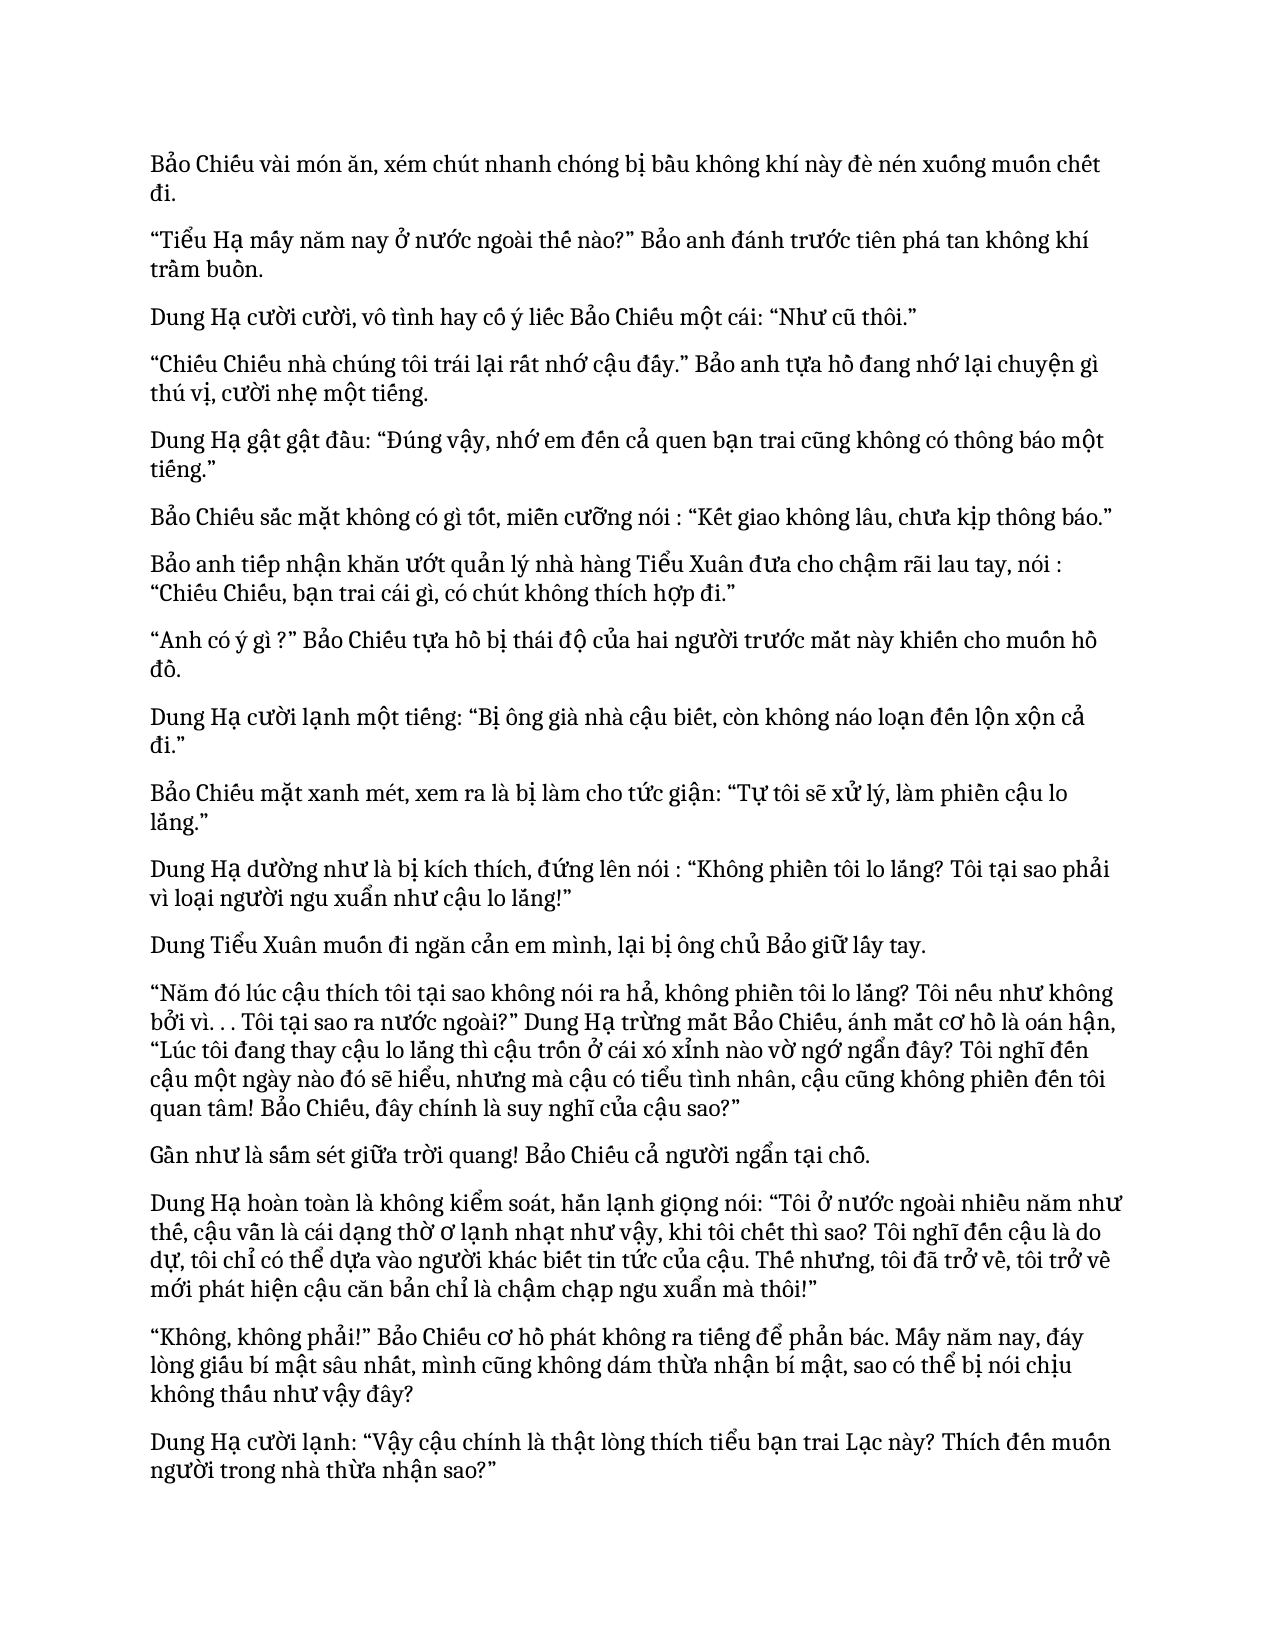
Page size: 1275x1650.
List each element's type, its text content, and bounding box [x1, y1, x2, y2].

text “Chiếu Chiếu nhà chúng tôi trái lại rất nhớ cậu đấy.” Bảo anh tựa hồ đang nhớ lại chuyện gì thú vị, cười nhẹ một tiếng. [150, 350, 1125, 407]
text Bảo Chiếu sắc mặt không có gì tốt, miễn cưỡng nói : “Kết giao không lâu, chưa kịp thông báo.” [150, 502, 1125, 531]
text Bảo Chiếu mặt xanh mét, xem ra là bị làm cho tức giận: “Tự tôi sẽ xử lý, làm phiền cậu lo lắng.” [150, 779, 1125, 836]
text Dung Hạ hoàn toàn là không kiểm soát, hắn lạnh giọng nói: “Tôi ở nước ngoài nhiều năm như thế, cậu vẫn là cái dạng thờ ơ lạnh nhạt như vậy, khi tôi chết thì sao? Tôi nghĩ đến cậu là do dự, tôi chỉ có thể dựa vào người khác biết tin tức của cậu. Thế nhưng, tôi đã trở về, tôi trở về mới phát hiện cậu căn bản chỉ là chậm chạp ngu xuẩn mà thôi!” [150, 1189, 1125, 1304]
text “Tiểu Hạ mấy năm nay ở nước ngoài thế nào?” Bảo anh đánh trước tiên phá tan không khí trầm buồn. [150, 226, 1125, 284]
text Bảo anh tiếp nhận khăn ướt quản lý nhà hàng Tiểu Xuân đưa cho chậm rãi lau tay, nói : “Chiếu Chiếu, bạn trai cái gì, có chút không thích hợp đi.” [150, 550, 1125, 607]
text Dung Tiểu Xuân muốn đi ngăn cản em mình, lại bị ông chủ Bảo giữ lấy tay. [150, 931, 1125, 960]
text Dung Hạ dường như là bị kích thích, đứng lên nói : “Không phiền tôi lo lắng? Tôi tại sao phải vì loại người ngu xuẩn như cậu lo lắng!” [150, 855, 1125, 912]
text Dung Hạ cười cười, vô tình hay cố ý liếc Bảo Chiếu một cái: “Như cũ thôi.” [150, 302, 1125, 331]
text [150, 150, 1125, 207]
text Dung Hạ gật gật đầu: “Đúng vậy, nhớ em đến cả quen bạn trai cũng không có thông báo một tiếng.” [150, 426, 1125, 484]
text Gần như là sấm sét giữa trời quang! Bảo Chiếu cả người ngẩn tại chỗ. [150, 1141, 1125, 1170]
text “Anh có ý gì ?” Bảo Chiếu tựa hồ bị thái độ của hai người trước mắt này khiến cho muốn hồ đồ. [150, 626, 1125, 684]
text “Không, không phải!” Bảo Chiếu cơ hồ phát không ra tiếng để phản bác. Mấy năm nay, đáy lòng giấu bí mật sâu nhất, mình cũng không dám thừa nhận bí mật, sao có thể bị nói chịu không thấu như vậy đây? [150, 1322, 1125, 1409]
text Dung Hạ cười lạnh một tiếng: “Bị ông già nhà cậu biết, còn không náo loạn đến lộn xộn cả đi.” [150, 702, 1125, 760]
text “Năm đó lúc cậu thích tôi tại sao không nói ra hả, không phiền tôi lo lắng? Tôi nếu như không bởi vì. . . Tôi tại sao ra nước ngoài?” Dung Hạ trừng mắt Bảo Chiếu, ánh mắt cơ hồ là oán hận, “Lúc tôi đang thay cậu lo lắng thì cậu trốn ở cái xó xỉnh nào vờ ngớ ngẩn đây? Tôi nghĩ đến cậu một ngày nào đó sẽ hiểu, nhưng mà cậu có tiểu tình nhân, cậu cũng không phiền đến tôi quan tâm! Bảo Chiếu, đây chính là suy nghĩ của cậu sao?” [150, 979, 1125, 1122]
text Dung Hạ cười lạnh: “Vậy cậu chính là thật lòng thích tiểu bạn trai Lạc này? Thích đến muốn người trong nhà thừa nhận sao?” [150, 1427, 1125, 1485]
